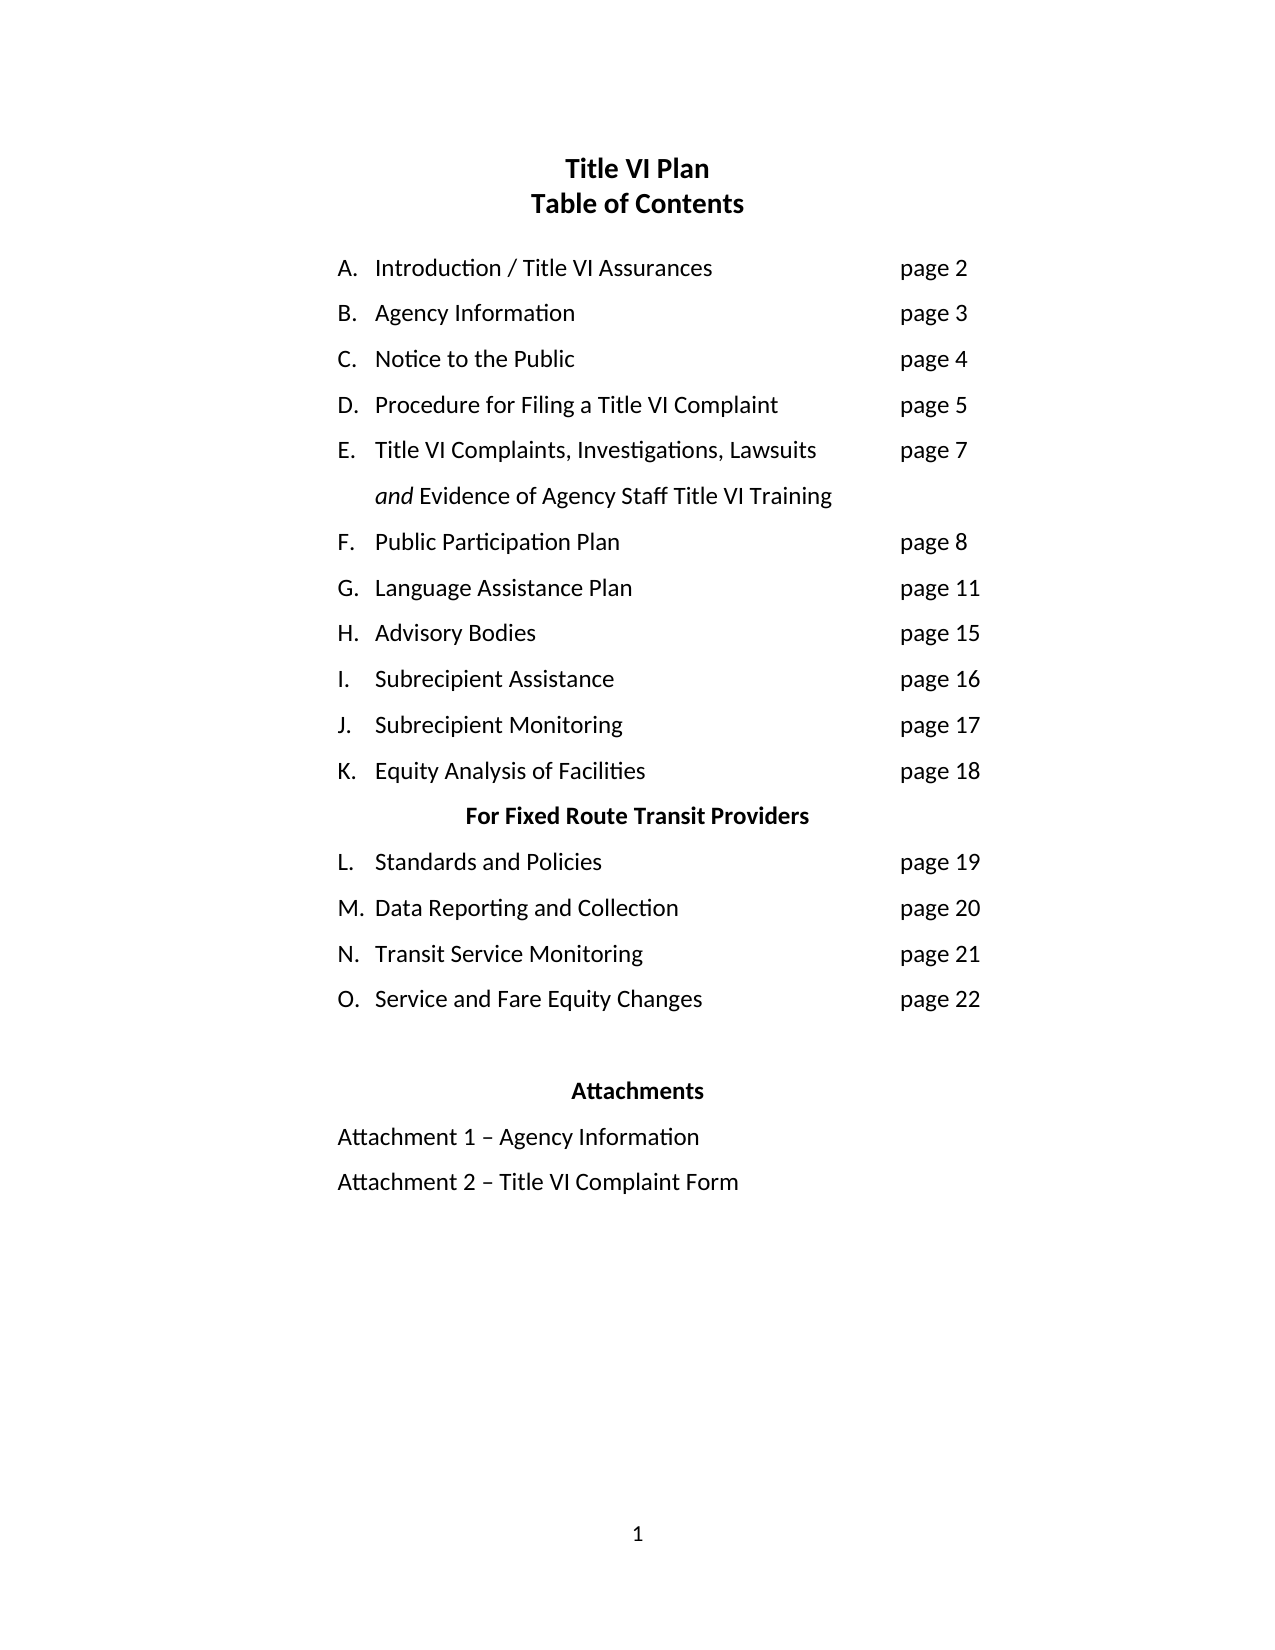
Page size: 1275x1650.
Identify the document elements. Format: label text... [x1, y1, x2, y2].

text Attachment 1 – Agency Information [337, 1121, 1125, 1151]
list Agency Information page 3 [337, 297, 1125, 328]
text Title VI Plan [150, 150, 1125, 186]
text and Evidence of Agency Staff Title VI Training [375, 480, 1125, 511]
text Attachments [150, 1075, 1125, 1105]
list Data Reporting and Collection page 20 [337, 892, 1125, 922]
list Public Participation Plan page 8 [337, 526, 1125, 557]
list Standards and Policies page 19 [337, 846, 1125, 877]
list Service and Fare Equity Changes page 22 [337, 983, 1125, 1014]
list Advisory Bodies page 15 [337, 618, 1125, 648]
text Table of Contents [150, 186, 1125, 221]
list Introduction / Title VI Assurances page 2 [337, 252, 1125, 282]
text For Fixed Route Transit Providers [150, 801, 1125, 831]
text Attachment 2 – Title VI Complaint Form [337, 1166, 1125, 1197]
list Notice to the Public page 4 [337, 343, 1125, 374]
list Subrecipient Monitoring page 17 [337, 709, 1125, 739]
list Title VI Complaints, Investigations, Lawsuits page 7 [337, 435, 1125, 465]
list Equity Analysis of Facilities page 18 [337, 755, 1125, 785]
list Transit Service Monitoring page 21 [337, 938, 1125, 968]
list Language Assistance Plan page 11 [337, 572, 1125, 602]
list Procedure for Filing a Title VI Complaint page 5 [337, 389, 1125, 419]
list Subrecipient Assistance page 16 [337, 663, 1125, 694]
